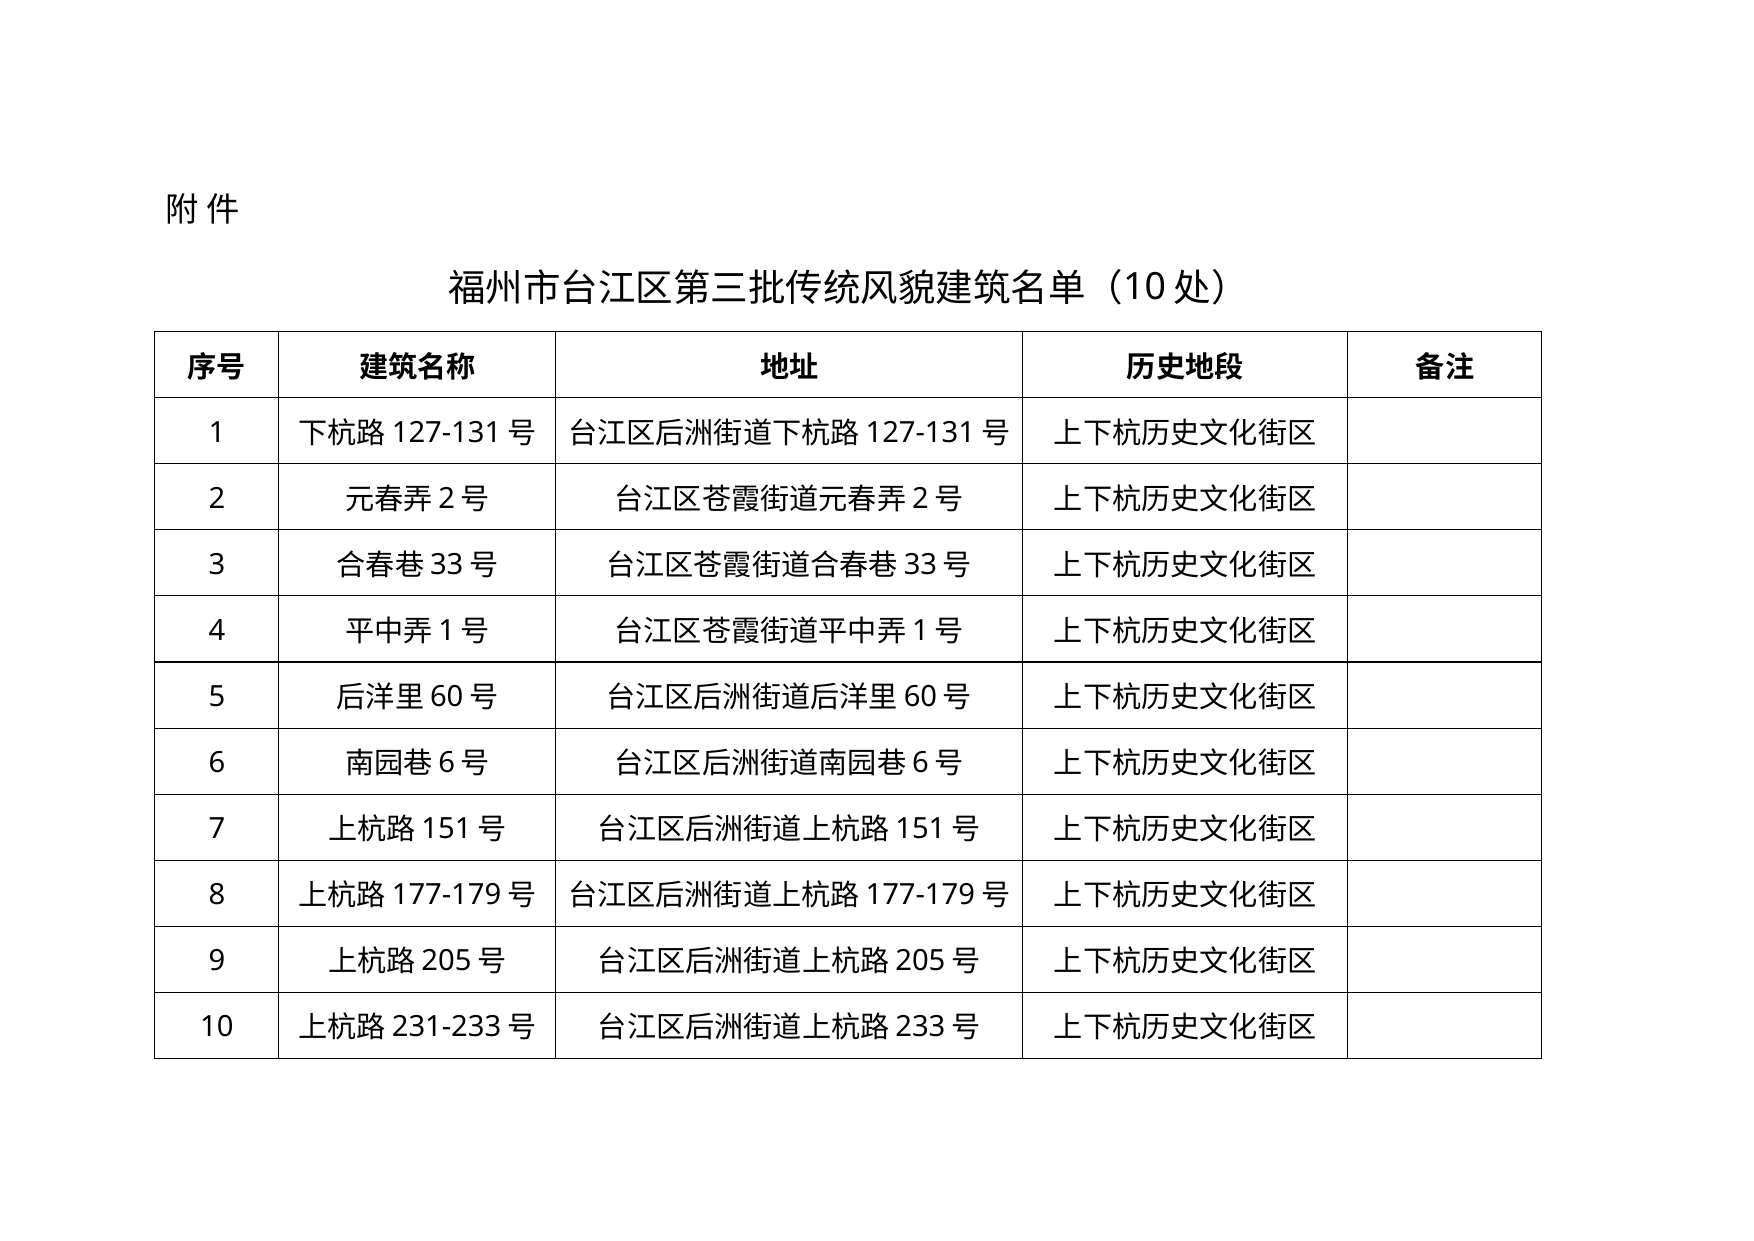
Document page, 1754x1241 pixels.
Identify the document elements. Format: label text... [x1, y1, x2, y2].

table_cell 3 [155, 530, 278, 595]
table_cell 8 [155, 861, 278, 926]
table_cell 5 [155, 663, 278, 727]
table_cell 上下杭历史文化街区 [1023, 398, 1347, 463]
table_cell 上杭路205号 [279, 927, 555, 992]
table_cell 7 [155, 795, 278, 859]
table_cell 台江区苍霞街道合春巷33号 [556, 530, 1022, 595]
table_cell 台江区后洲街道上杭路151号 [556, 795, 1022, 859]
table_cell 上杭路177-179号 [279, 861, 555, 926]
table_cell 上下杭历史文化街区 [1023, 927, 1347, 992]
table_cell [1348, 596, 1541, 661]
table_cell 上下杭历史文化街区 [1023, 596, 1347, 661]
table_cell 备注 [1348, 332, 1541, 397]
table_cell 9 [155, 927, 278, 992]
table_cell 元春弄2号 [279, 464, 555, 529]
table_cell 6 [155, 729, 278, 793]
table_cell 1 [155, 398, 278, 463]
table_cell 合春巷33号 [279, 530, 555, 595]
table_cell 后洋里60号 [279, 663, 555, 727]
table_cell 上杭路151号 [279, 795, 555, 859]
table_cell [1348, 861, 1541, 926]
table_cell [1348, 530, 1541, 595]
table_cell [1348, 729, 1541, 793]
table_cell 地址 [556, 332, 1022, 397]
table_cell 上下杭历史文化街区 [1023, 993, 1347, 1058]
table_cell 台江区苍霞街道平中弄1号 [556, 596, 1022, 661]
table_cell 序号 [155, 332, 278, 397]
text 附 件 [165, 174, 1553, 239]
table_cell 建筑名称 [279, 332, 555, 397]
table_cell [1348, 398, 1541, 463]
table_cell 上下杭历史文化街区 [1023, 530, 1347, 595]
table_cell 台江区后洲街道上杭路233号 [556, 993, 1022, 1058]
table_cell 上下杭历史文化街区 [1023, 861, 1347, 926]
table_cell 历史地段 [1023, 332, 1347, 397]
table_cell [1348, 927, 1541, 992]
table_cell 2 [155, 464, 278, 529]
table_cell 台江区苍霞街道元春弄2号 [556, 464, 1022, 529]
table_cell 台江区后洲街道上杭路205号 [556, 927, 1022, 992]
table_cell [1348, 663, 1541, 727]
table_cell 上杭路231-233号 [279, 993, 555, 1058]
table_cell 10 [155, 993, 278, 1058]
table_cell 4 [155, 596, 278, 661]
table_cell [1348, 464, 1541, 529]
table_cell 台江区后洲街道上杭路177-179号 [556, 861, 1022, 926]
table_cell 上下杭历史文化街区 [1023, 729, 1347, 793]
table_cell 下杭路127-131号 [279, 398, 555, 463]
table_cell 南园巷6号 [279, 729, 555, 793]
table_header 福州市台江区第三批传统风貌建筑名单（10处） [154, 239, 1542, 331]
table_cell 台江区后洲街道后洋里60号 [556, 663, 1022, 727]
table_cell 台江区后洲街道南园巷6号 [556, 729, 1022, 793]
table_cell [1348, 795, 1541, 859]
table_cell [1348, 993, 1541, 1058]
table_cell 上下杭历史文化街区 [1023, 464, 1347, 529]
table_cell 平中弄1号 [279, 596, 555, 661]
table_cell 上下杭历史文化街区 [1023, 795, 1347, 859]
table_cell 上下杭历史文化街区 [1023, 663, 1347, 727]
table_cell 台江区后洲街道下杭路127-131号 [556, 398, 1022, 463]
